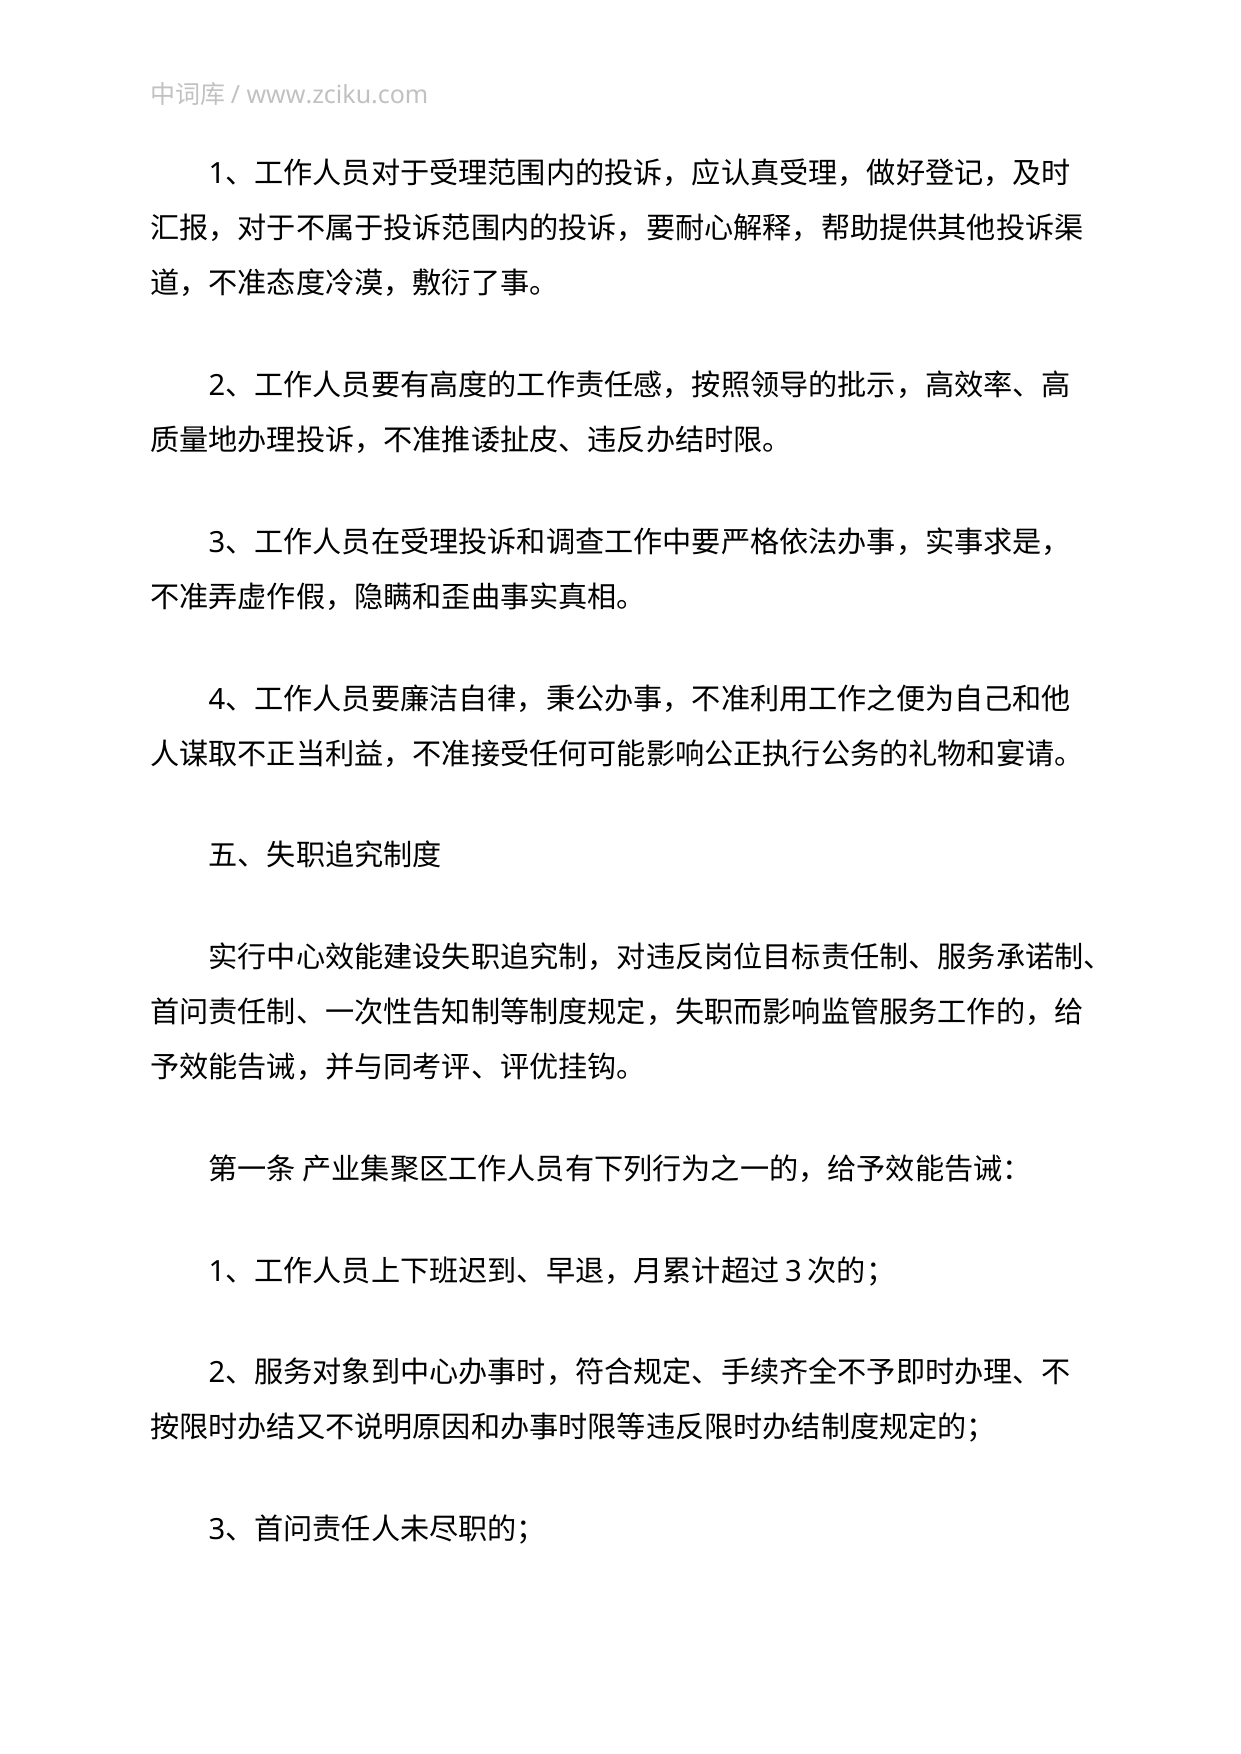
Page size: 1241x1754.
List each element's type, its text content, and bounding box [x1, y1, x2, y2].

text 3、首问责任人未尽职的； [150, 1506, 1090, 1548]
text 1、工作人员上下班迟到、早退，月累计超过3次的； [150, 1247, 1090, 1289]
text 2、服务对象到中心办事时，符合规定、手续齐全不予即时办理、不按限时办结又不说明原因和办事时限等违反限时办结制度规定的； [150, 1349, 1090, 1446]
text 第一条 产业集聚区工作人员有下列行为之一的，给予效能告诫： [150, 1145, 1090, 1188]
text 4、工作人员要廉洁自律，秉公办事，不准利用工作之便为自己和他人谋取不正当利益，不准接受任何可能影响公正执行公务的礼物和宴请。 [150, 675, 1090, 772]
text 3、工作人员在受理投诉和调查工作中要严格依法办事，实事求是，不准弄虚作假，隐瞒和歪曲事实真相。 [150, 518, 1090, 616]
text 实行中心效能建设失职追究制，对违反岗位目标责任制、服务承诺制、首问责任制、一次性告知制等制度规定，失职而影响监管服务工作的，给予效能告诫，并与同考评、评优挂钩。 [150, 934, 1090, 1086]
text 1、工作人员对于受理范围内的投诉，应认真受理，做好登记，及时汇报，对于不属于投诉范围内的投诉，要耐心解释，帮助提供其他投诉渠道，不准态度冷漠，敷衍了事。 [150, 150, 1090, 302]
text 2、工作人员要有高度的工作责任感，按照领导的批示，高效率、高质量地办理投诉，不准推诿扯皮、违反办结时限。 [150, 362, 1090, 459]
text 五、失职追究制度 [150, 832, 1090, 874]
